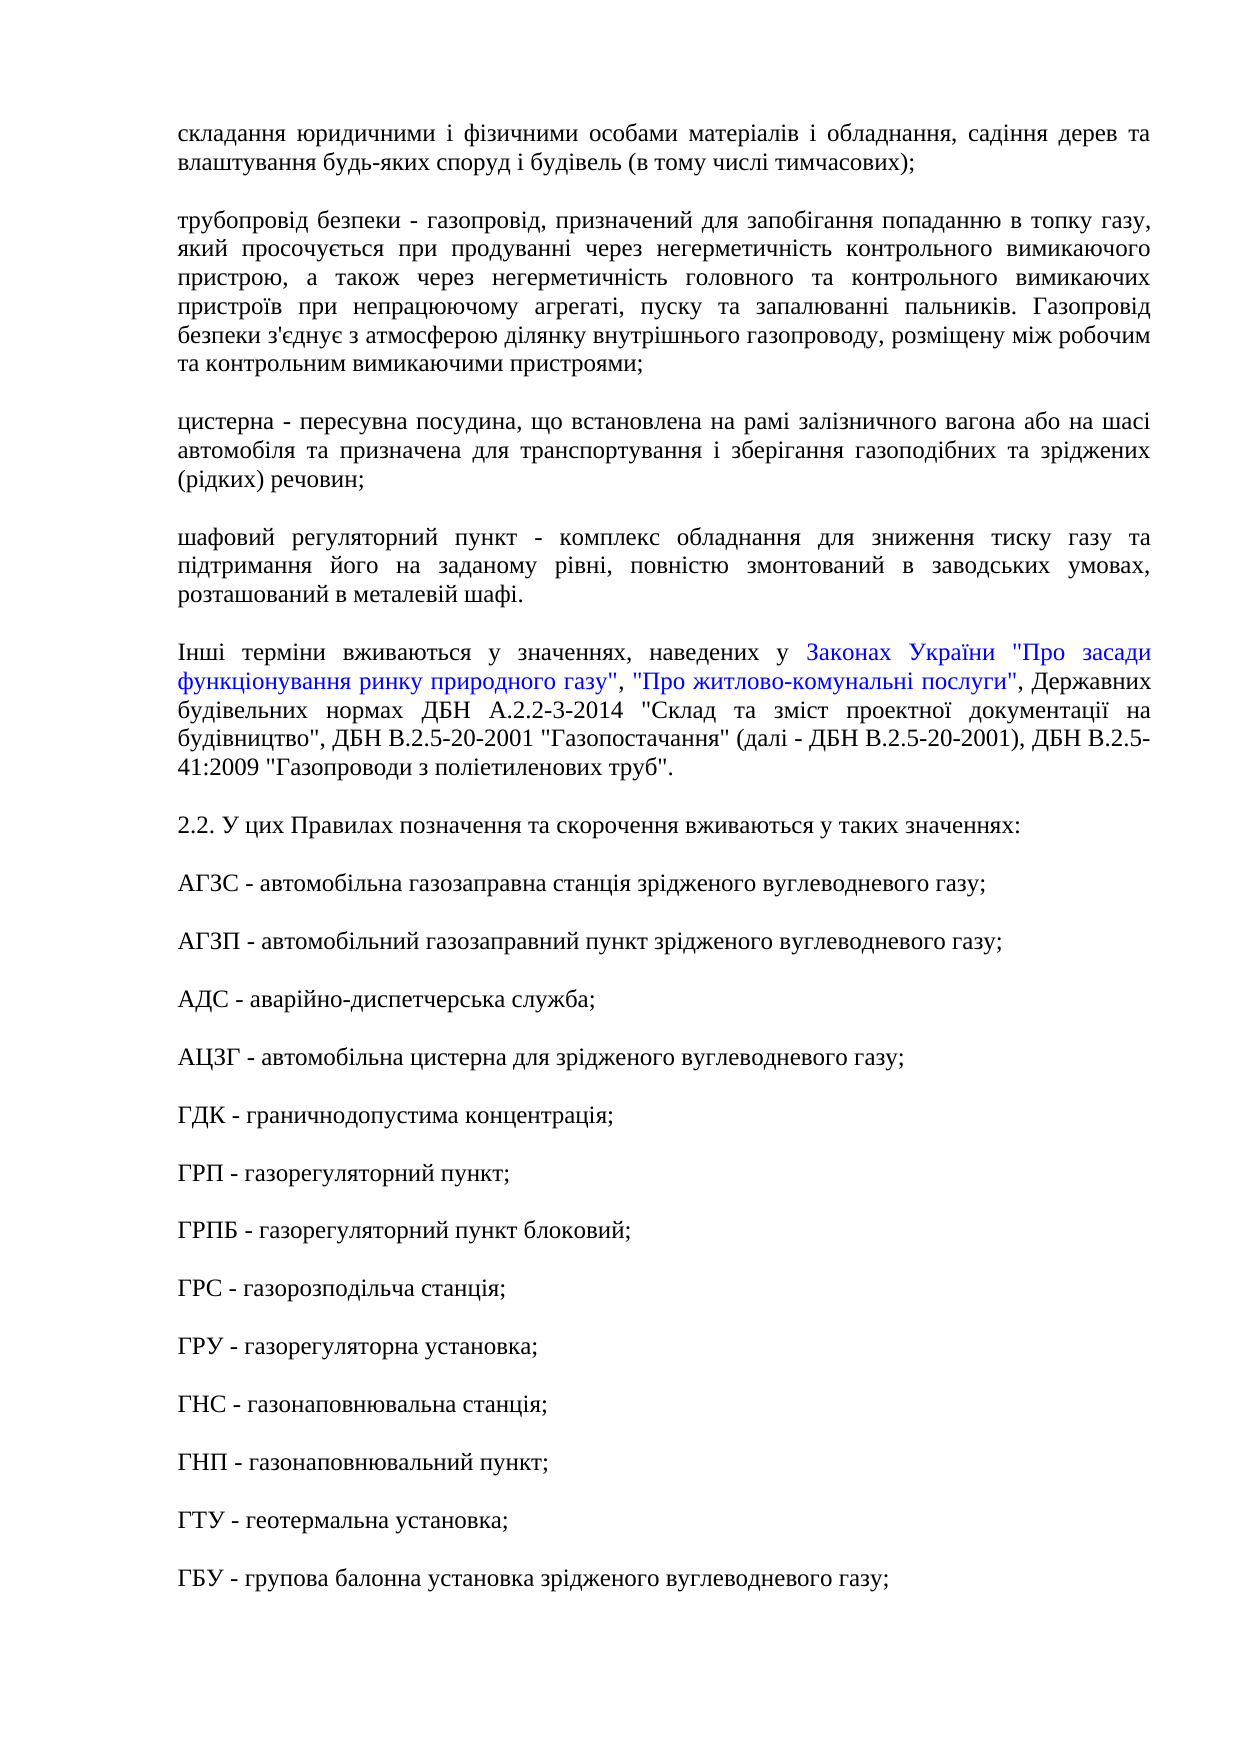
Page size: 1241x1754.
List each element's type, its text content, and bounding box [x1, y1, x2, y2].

text ГРУ - газорегуляторна установка; [177, 1331, 1152, 1360]
text ГБУ - групова балонна установка зрідженого вуглеводневого газу; [177, 1563, 1152, 1592]
text Інші терміни вживаються у значеннях, наведених у Законах України "Про засади функціонування ринку природного газу", "Про житлово-комунальні послуги", Державних будівельних нормах ДБН А.2.2-3-2014 "Склад та зміст проектної документації на будівництво", ДБН В.2.5-20-2001 "Газопостачання" (далі - ДБН В.2.5-20-2001), ДБН В.2.5-41:2009 "Газопроводи з поліетиленових труб". [177, 637, 1152, 781]
text ГРПБ - газорегуляторний пункт блоковий; [177, 1216, 1152, 1244]
text ГТУ - геотермальна установка; [177, 1505, 1152, 1534]
text ГРП - газорегуляторний пункт; [177, 1158, 1152, 1186]
text АЦЗГ - автомобільна цистерна для зрідженого вуглеводневого газу; [177, 1042, 1152, 1071]
text АГЗП - автомобільний газозаправний пункт зрідженого вуглеводневого газу; [177, 926, 1152, 955]
text АГЗС - автомобільна газозаправна станція зрідженого вуглеводневого газу; [177, 868, 1152, 897]
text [177, 118, 1152, 176]
text ГДК - граничнодопустима концентрація; [177, 1100, 1152, 1128]
text трубопровід безпеки - газопровід, призначений для запобігання попаданню в топку газу, який просочується при продуванні через негерметичність контрольного вимикаючого пристрою, а також через негерметичність головного та контрольного вимикаючих пристроїв при непрацюючому агрегаті, пуску та запалюванні пальників. Газопровід безпеки з'єднує з атмосферою ділянку внутрішнього газопроводу, розміщену між робочим та контрольним вимикаючими пристроями; [177, 205, 1152, 377]
text АДС - аварійно-диспетчерська служба; [177, 984, 1152, 1013]
text ГНС - газонаповнювальна станція; [177, 1389, 1152, 1418]
text ГРС - газорозподільча станція; [177, 1273, 1152, 1302]
text шафовий регуляторний пункт - комплекс обладнання для зниження тиску газу та підтримання його на заданому рівні, повністю змонтований в заводських умовах, розташований в металевій шафі. [177, 522, 1152, 608]
text 2.2. У цих Правилах позначення та скорочення вживаються у таких значеннях: [177, 810, 1152, 839]
text ГНП - газонаповнювальний пункт; [177, 1447, 1152, 1476]
text цистерна - пересувна посудина, що встановлена на рамі залізничного вагона або на шасі автомобіля та призначена для транспортування і зберігання газоподібних та зріджених (рідких) речовин; [177, 406, 1152, 493]
